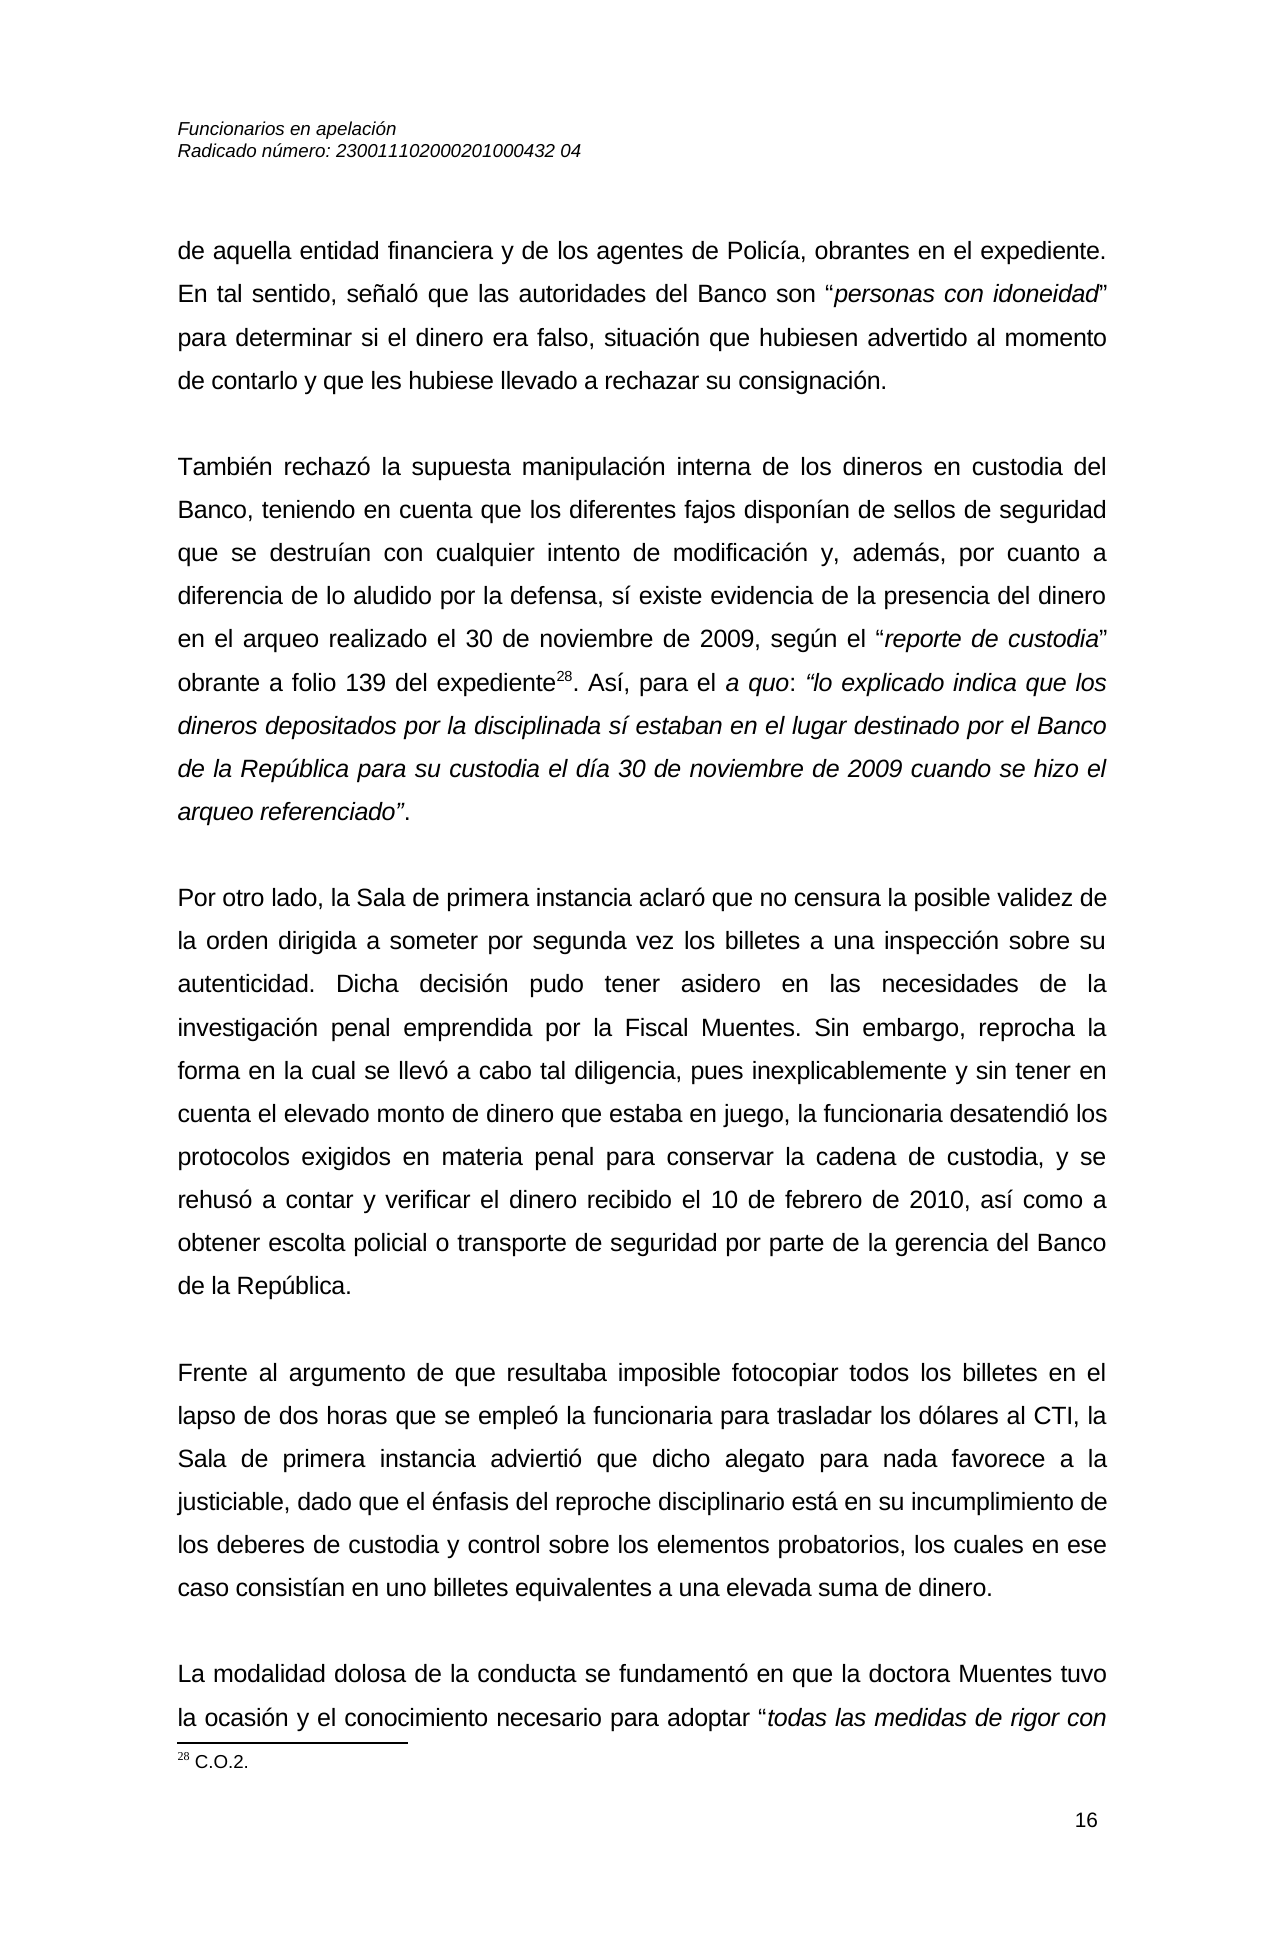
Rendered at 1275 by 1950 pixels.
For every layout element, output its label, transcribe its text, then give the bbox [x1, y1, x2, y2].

text Por otro lado, la Sala de primera instancia aclaró que no censura la posible validez de la orden dirigida a someter por segunda vez los billetes a una inspección sobre su autenticidad. Dicha decisión pudo tener asidero en las necesidades de la investigación penal emprendida por la Fiscal Muentes. Sin embargo, reprocha la forma en la cual se llevó a cabo tal diligencia, pues inexplicablemente y sin tener en cuenta el elevado monto de dinero que estaba en juego, la funcionaria desatendió los protocolos exigidos en materia penal para conservar la cadena de custodia, y se rehusó a contar y verificar el dinero recibido el 10 de febrero de 2010, así como a obtener escolta policial o transporte de seguridad por parte de la gerencia del Banco de la República. [177, 883, 1107, 1300]
text También rechazó la supuesta manipulación interna de los dineros en custodia del Banco, teniendo en cuenta que los diferentes fajos disponían de sellos de seguridad que se destruían con cualquier intento de modificación y, además, por cuanto a diferencia de lo aludido por la defensa, sí existe evidencia de la presencia del dinero en el arqueo realizado el 30 de noviembre de 2009, según el “reporte de custodia” obrante a folio 139 del expediente. Así, para el a quo: “lo explicado indica que los dineros depositados por la disciplinada sí estaban en el lugar destinado por el Banco de la República para su custodia el día 30 de noviembre de 2009 cuando se hizo el arqueo referenciado”. [177, 452, 1107, 826]
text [177, 1659, 1107, 1731]
text Frente al argumento de que resultaba imposible fotocopiar todos los billetes en el lapso de dos horas que se empleó la funcionaria para trasladar los dólares al CTI, la Sala de primera instancia adviertió que dicho alegato para nada favorece a la justiciable, dado que el énfasis del reproche disciplinario está en su incumplimiento de los deberes de custodia y control sobre los elementos probatorios, los cuales en ese caso consistían en uno billetes equivalentes a una elevada suma de dinero. [177, 1357, 1107, 1602]
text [177, 236, 1107, 394]
